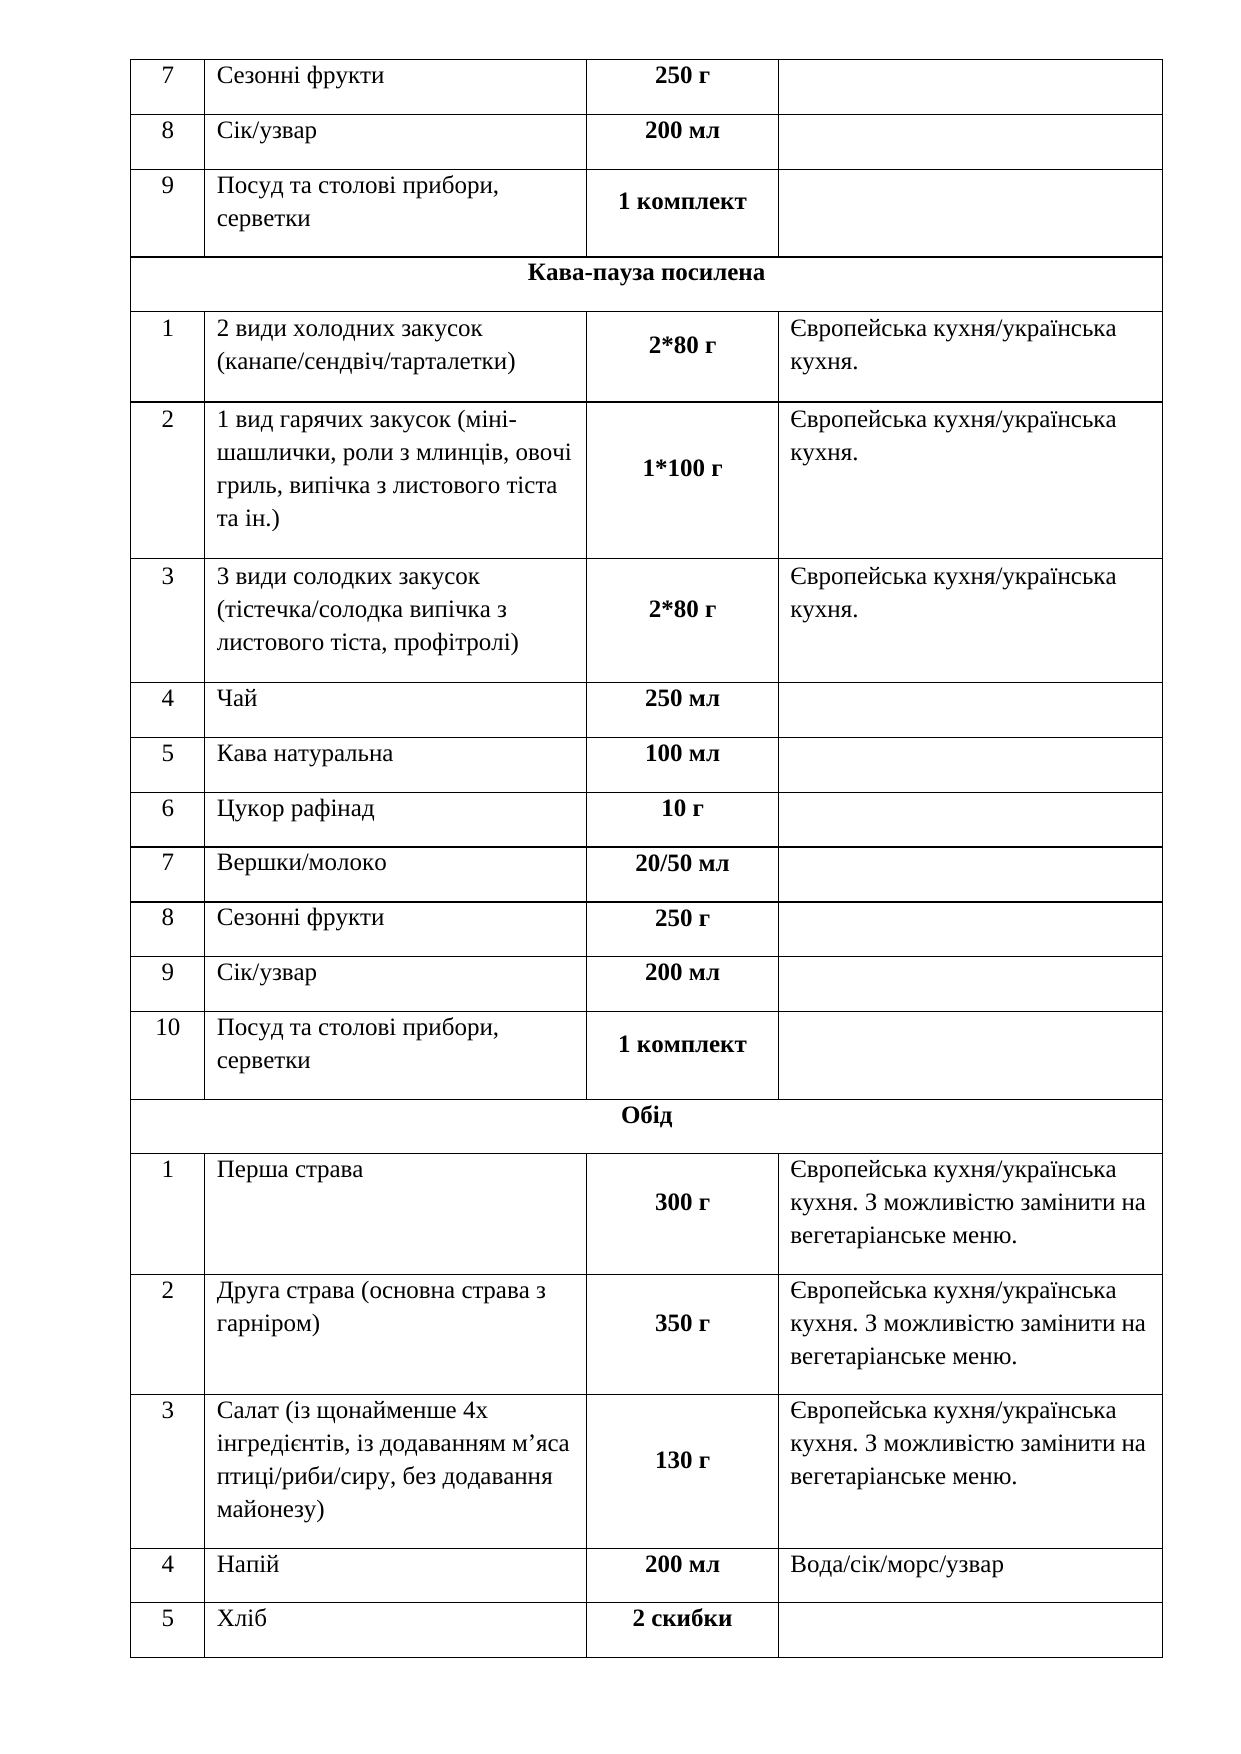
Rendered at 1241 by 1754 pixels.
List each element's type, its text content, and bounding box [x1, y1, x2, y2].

table_cell 250 г [587, 60, 778, 114]
table_cell Сезонні фрукти [205, 903, 586, 956]
table_cell 2 скибки [587, 1603, 778, 1657]
table_cell 10 г [587, 793, 778, 846]
table_cell 200 мл [587, 957, 778, 1011]
table_cell 1 [131, 1154, 204, 1274]
table_cell 7 [131, 848, 204, 901]
table_cell 200 мл [587, 1549, 778, 1602]
table_cell Сік/узвар [205, 115, 586, 169]
table_cell Європейська кухня/українська кухня. З можливістю замінити на вегетаріанське меню. [779, 1275, 1162, 1394]
table_cell 5 [131, 738, 204, 792]
table_cell 250 г [587, 903, 778, 956]
table_cell 6 [131, 793, 204, 846]
table_cell Салат (із щонайменше 4х інгредієнтів, із додаванням м’яса птиці/риби/сиру, без додавання майонезу) [205, 1395, 586, 1548]
table_cell Вода/сік/морс/узвар [779, 1549, 1162, 1602]
table_cell 3 [131, 1395, 204, 1548]
table_cell 2 види холодних закусок (канапе/сендвіч/тарталетки) [205, 312, 586, 401]
table_cell Перша страва [205, 1154, 586, 1274]
table_cell 1 комплект [587, 170, 778, 256]
table_cell Обід [131, 1100, 1162, 1153]
table_cell 200 мл [587, 115, 778, 169]
table_cell [779, 848, 1162, 901]
table_cell [779, 738, 1162, 792]
table_cell 2 [131, 1275, 204, 1394]
table_cell Чай [205, 683, 586, 737]
table_cell Кава-пауза посилена [131, 258, 1162, 311]
table_cell 250 мл [587, 683, 778, 737]
table_cell 2*80 г [587, 312, 778, 401]
table_cell Вершки/молоко [205, 848, 586, 901]
table_cell [779, 1603, 1162, 1657]
table_cell 10 [131, 1012, 204, 1099]
table_cell Європейська кухня/українська кухня. З можливістю замінити на вегетаріанське меню. [779, 1154, 1162, 1274]
table_cell Європейська кухня/українська кухня. [779, 403, 1162, 558]
table_cell [779, 793, 1162, 846]
table_cell 4 [131, 1549, 204, 1602]
table_cell 7 [131, 60, 204, 114]
table_cell [779, 957, 1162, 1011]
table_cell Посуд та столові прибори, серветки [205, 170, 586, 256]
table_cell 4 [131, 683, 204, 737]
table_cell 2 [131, 403, 204, 558]
table_cell 3 види солодких закусок (тістечка/солодка випічка з листового тіста, профітролі) [205, 559, 586, 682]
table_cell 1*100 г [587, 403, 778, 558]
table_cell 1 вид гарячих закусок (міні-шашлички, роли з млинців, овочі гриль, випічка з листового тіста та ін.) [205, 403, 586, 558]
table_cell Хліб [205, 1603, 586, 1657]
table_cell Кава натуральна [205, 738, 586, 792]
table_cell Сезонні фрукти [205, 60, 586, 114]
table_cell [779, 903, 1162, 956]
table_cell 1 [131, 312, 204, 401]
table_cell 8 [131, 903, 204, 956]
table_cell 350 г [587, 1275, 778, 1394]
table_cell [779, 683, 1162, 737]
table_cell Посуд та столові прибори, серветки [205, 1012, 586, 1099]
table_cell 8 [131, 115, 204, 169]
table_cell 5 [131, 1603, 204, 1657]
table_cell 9 [131, 957, 204, 1011]
table_cell 300 г [587, 1154, 778, 1274]
table_cell 1 комплект [587, 1012, 778, 1099]
table_cell 9 [131, 170, 204, 256]
table_cell Цукор рафінад [205, 793, 586, 846]
table_cell Напій [205, 1549, 586, 1602]
table_cell Європейська кухня/українська кухня. [779, 312, 1162, 401]
table_cell 20/50 мл [587, 848, 778, 901]
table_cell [779, 1395, 1162, 1548]
table_cell 3 [131, 559, 204, 682]
table_cell Друга страва (основна страва з гарніром) [205, 1275, 586, 1394]
table_cell [779, 115, 1162, 169]
table_cell Сік/узвар [205, 957, 586, 1011]
table_cell 100 мл [587, 738, 778, 792]
table_cell 2*80 г [587, 559, 778, 682]
table_cell [779, 1012, 1162, 1099]
table_cell [779, 60, 1162, 114]
table_cell 130 г [587, 1395, 778, 1548]
table_cell [779, 170, 1162, 256]
table_cell Європейська кухня/українська кухня. [779, 559, 1162, 682]
